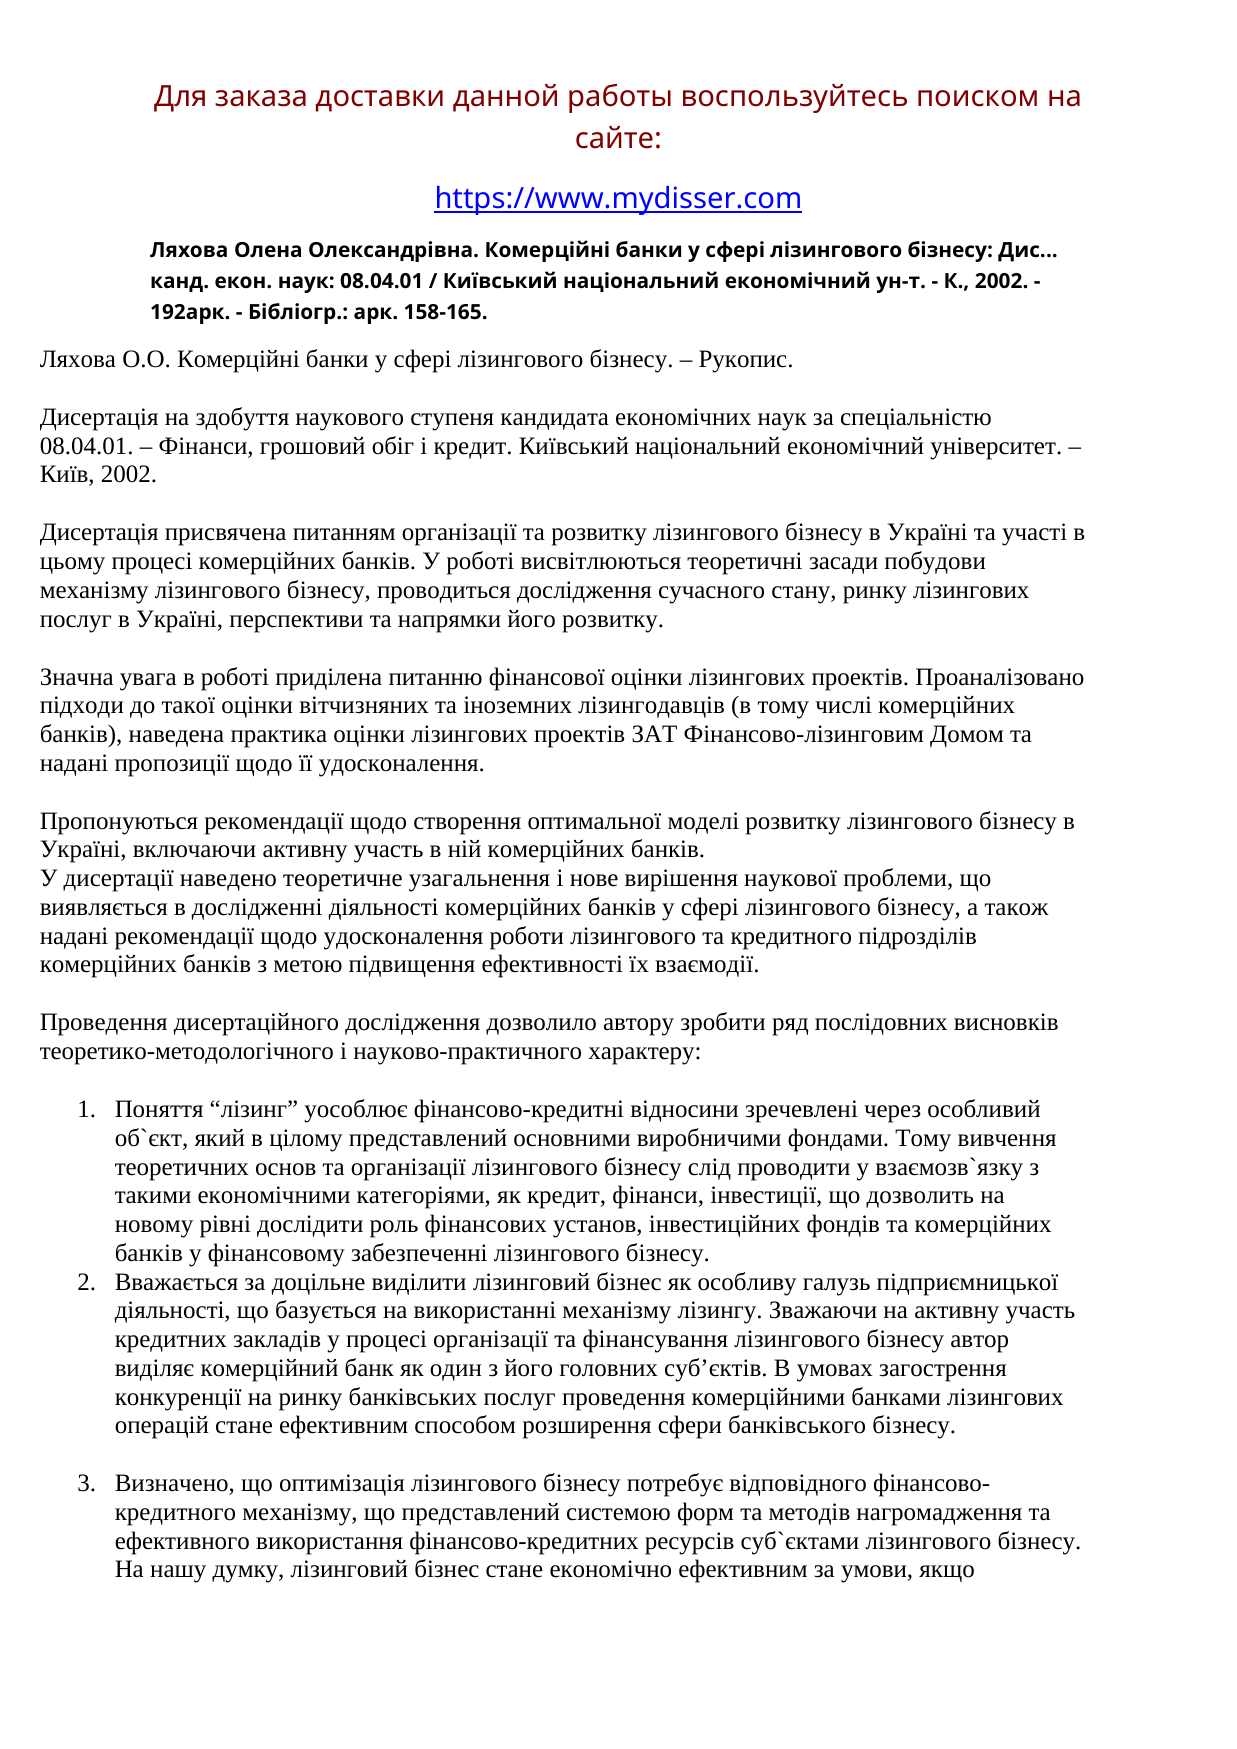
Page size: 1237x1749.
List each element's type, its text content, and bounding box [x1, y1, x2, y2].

table_cell [40, 863, 1086, 1583]
text Ляхова Олена Олександрівна. Комерційні банки у сфері лізингового бізнесу: Дис... канд. екон. наук: 08.04.01 / Київський національний економічний ун-т. - К., 2002. - 192арк. - Бібліогр.: арк. 158-165. [150, 236, 1086, 325]
table_header [40, 344, 1086, 863]
